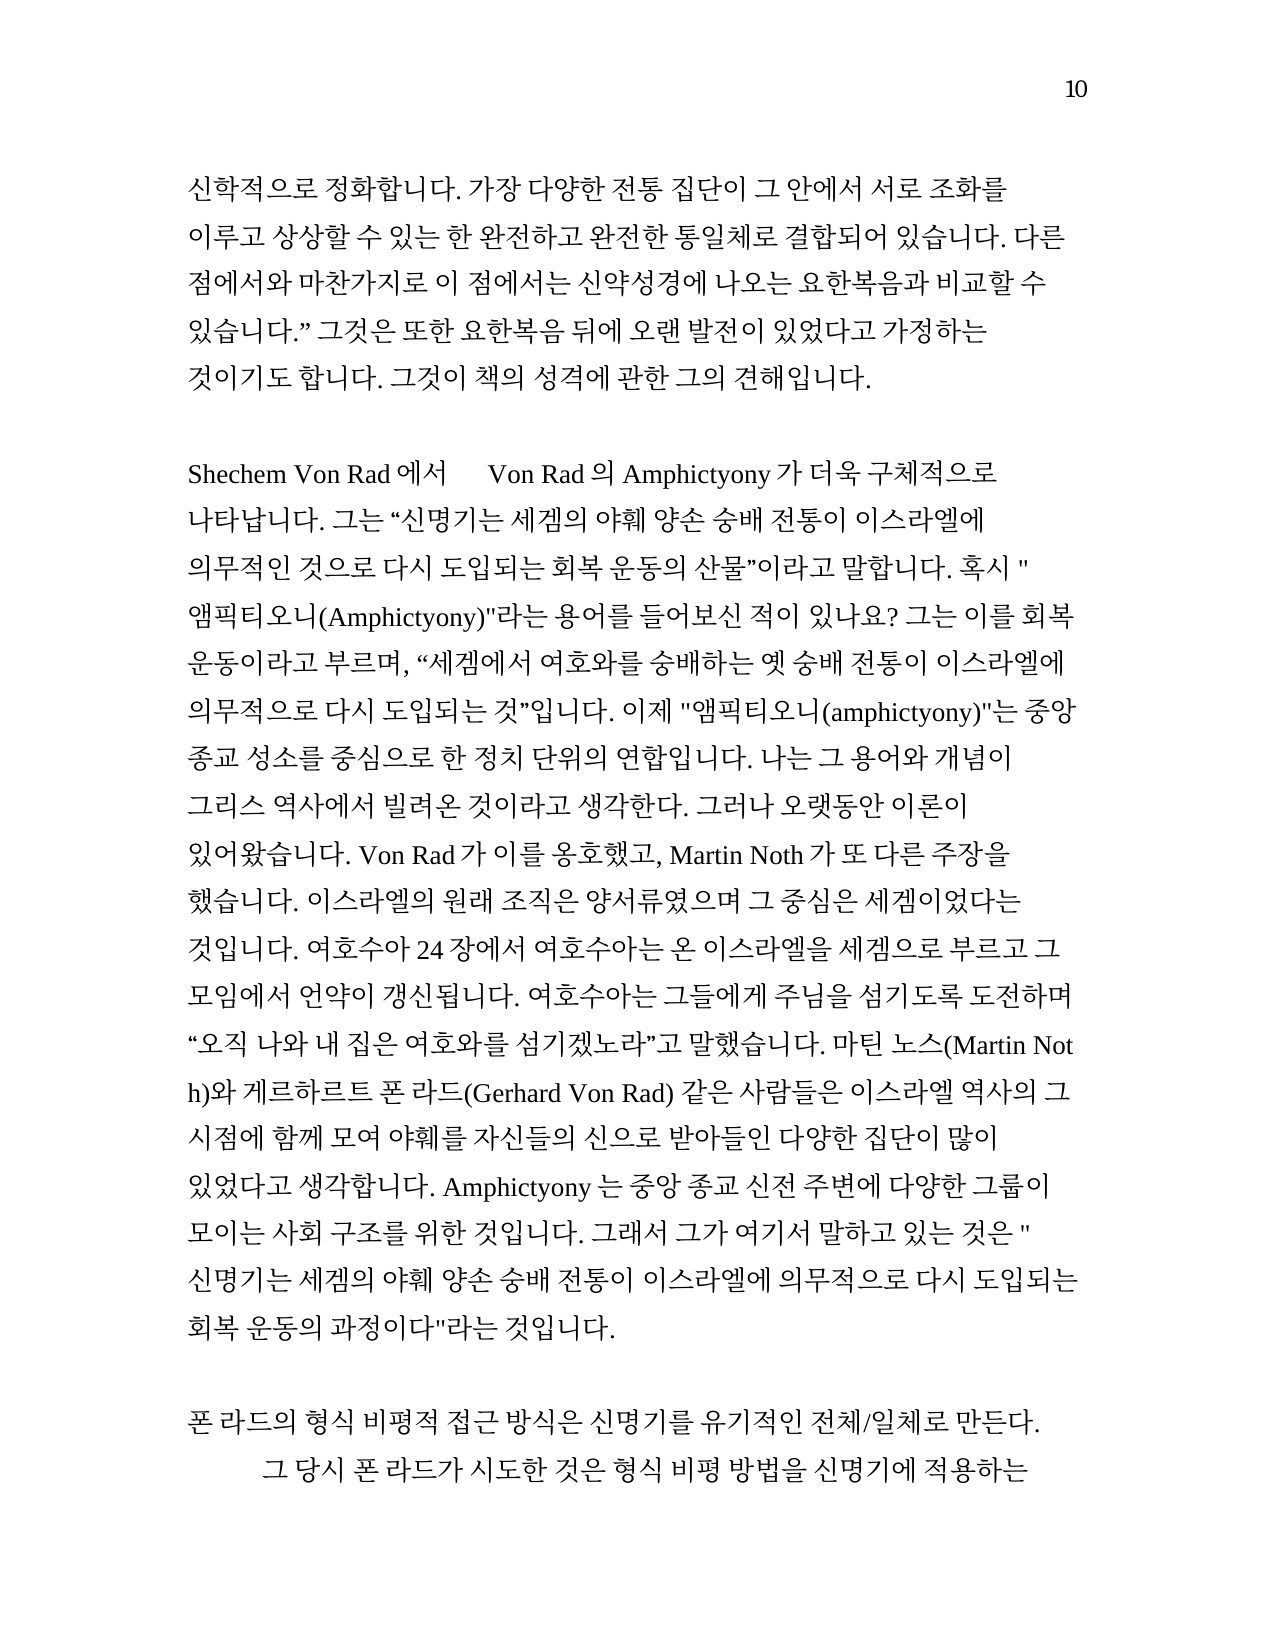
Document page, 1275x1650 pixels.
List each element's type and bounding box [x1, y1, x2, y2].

text [187, 174, 1087, 1487]
